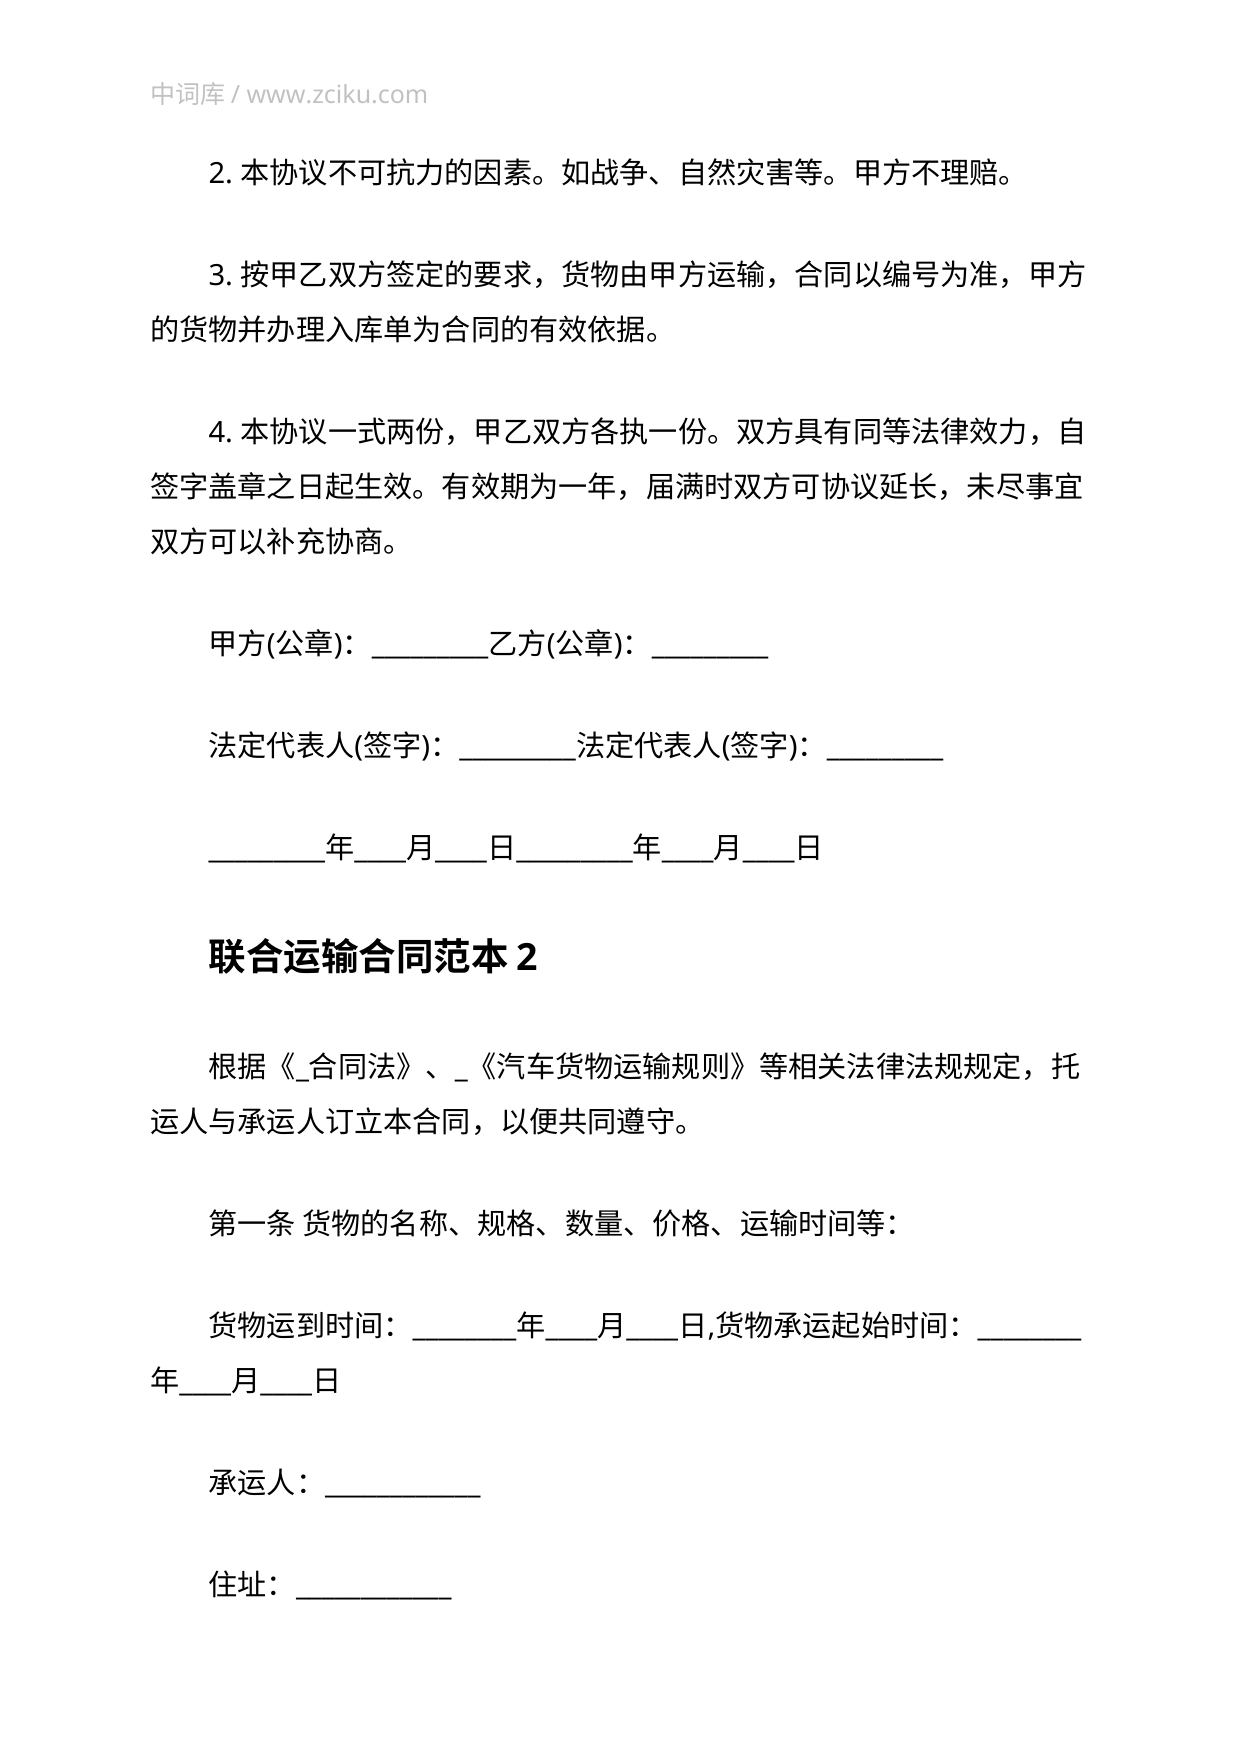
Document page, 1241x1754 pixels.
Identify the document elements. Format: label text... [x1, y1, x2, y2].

text 3. 按甲乙双方签定的要求，货物由甲方运输，合同以编号为准，甲方的货物并办理入库单为合同的有效依据。 [150, 252, 1090, 349]
text 4. 本协议一式两份，甲乙双方各执一份。双方具有同等法律效力，自签字盖章之日起生效。有效期为一年，届满时双方可协议延长，未尽事宜双方可以补充协商。 [150, 409, 1090, 561]
text 甲方(公章)：_________乙方(公章)：_________ [150, 620, 1090, 663]
text _________年____月____日_________年____月____日 [150, 824, 1090, 867]
text 2. 本协议不可抗力的因素。如战争、自然灾害等。甲方不理赔。 [150, 150, 1090, 192]
text 住址：____________ [150, 1561, 1090, 1604]
text 承运人：____________ [150, 1459, 1090, 1502]
text 货物运到时间：________年____月____日,货物承运起始时间：________年____月____日 [150, 1302, 1090, 1400]
text 第一条 货物的名称、规格、数量、价格、运输时间等： [150, 1201, 1090, 1243]
text 根据《_合同法》、_《汽车货物运输规则》等相关法律法规规定，托运人与承运人订立本合同，以便共同遵守。 [150, 1044, 1090, 1141]
text 法定代表人(签字)：_________法定代表人(签字)：_________ [150, 722, 1090, 765]
text 联合运输合同范本2 [150, 926, 1090, 981]
